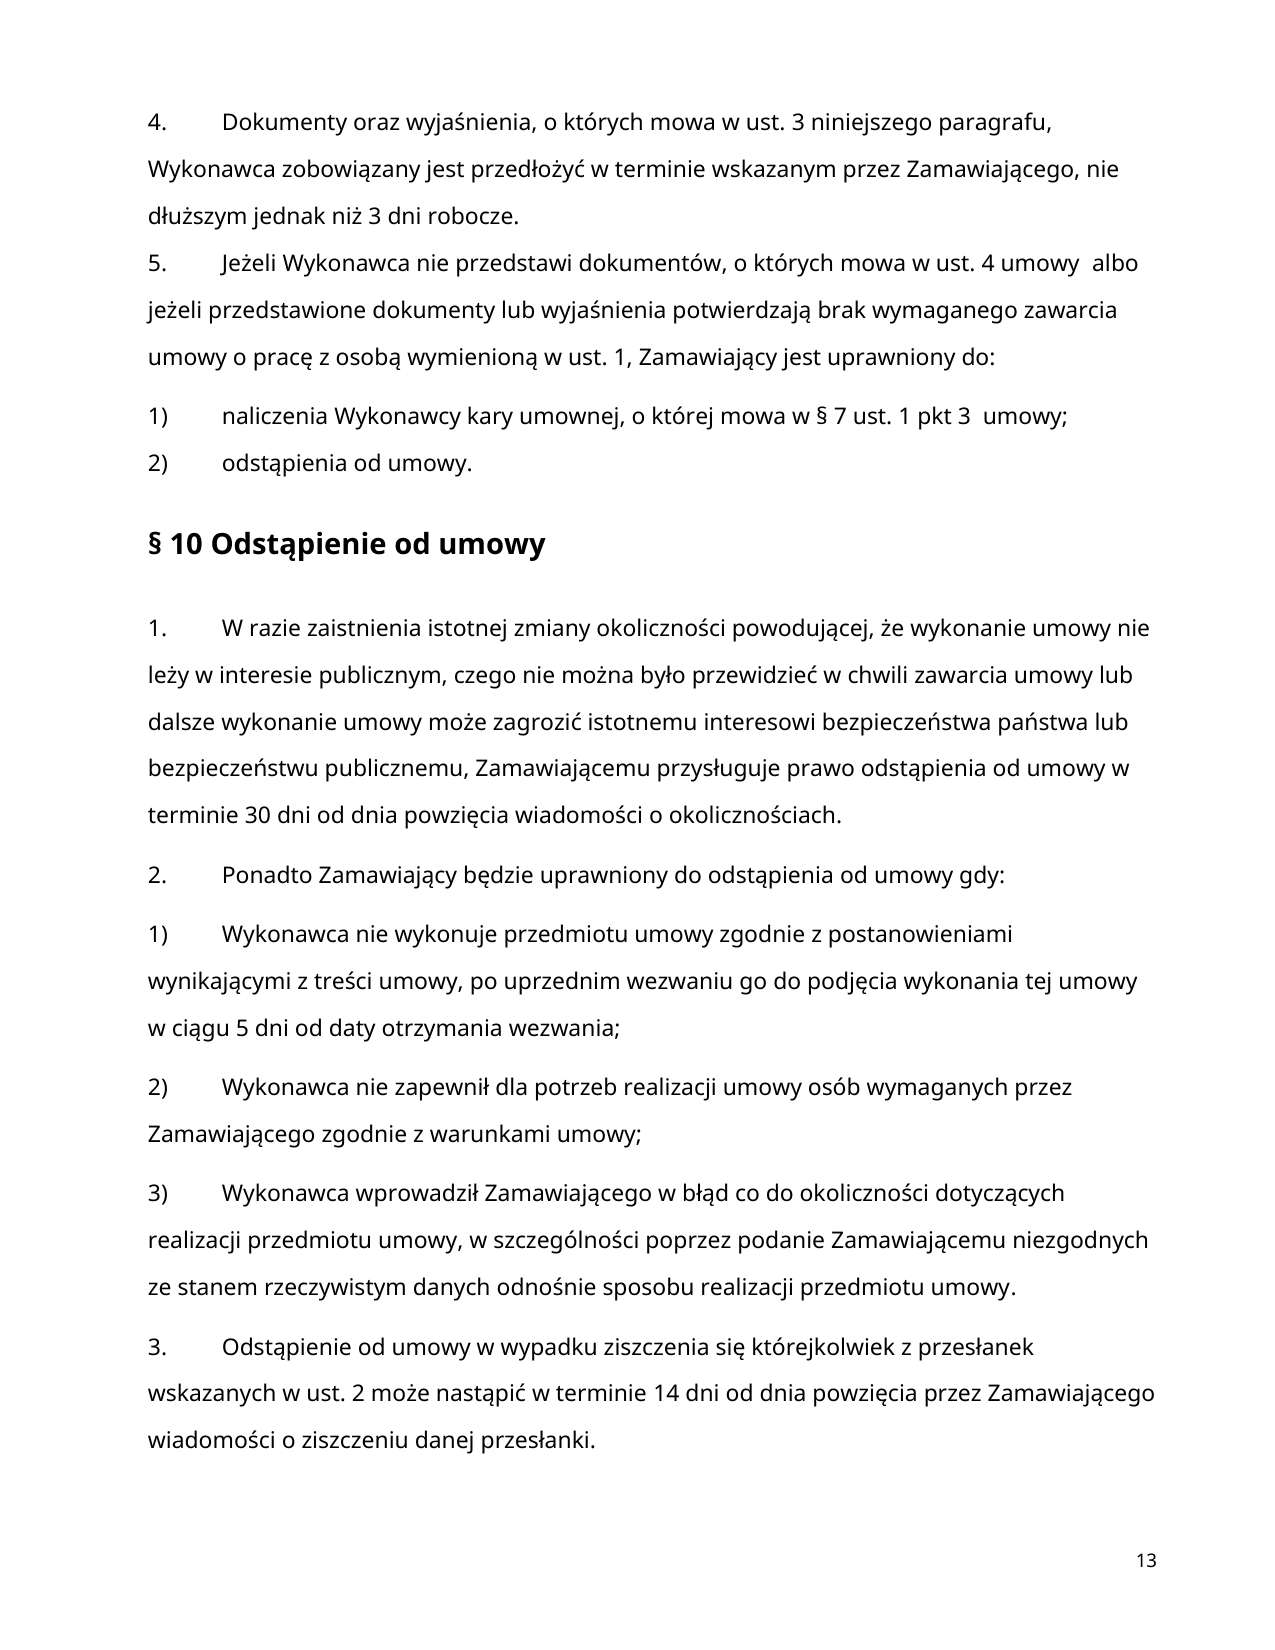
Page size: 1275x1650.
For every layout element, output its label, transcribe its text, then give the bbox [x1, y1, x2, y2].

list Wykonawca nie wykonuje przedmiotu umowy zgodnie z postanowieniami wynikającymi z treści umowy, po uprzednim wezwaniu go do podjęcia wykonania tej umowy w ciągu 5 dni od daty otrzymania wezwania; [148, 918, 1157, 1043]
list Odstąpienie od umowy w wypadku ziszczenia się którejkolwiek z przesłanek wskazanych w ust. 2 może nastąpić w terminie 14 dni od dnia powzięcia przez Zamawiającego wiadomości o ziszczeniu danej przesłanki. [148, 1330, 1157, 1455]
subtitle § 10 Odstąpienie od umowy [148, 523, 1157, 563]
list Wykonawca wprowadził Zamawiającego w błąd co do okoliczności dotyczących realizacji przedmiotu umowy, w szczególności poprzez podanie Zamawiającemu niezgodnych ze stanem rzeczywistym danych odnośnie sposobu realizacji przedmiotu umowy. [148, 1177, 1157, 1302]
subtitle odstąpienia od umowy. [148, 447, 1157, 478]
subtitle Dokumenty oraz wyjaśnienia, o których mowa w ust. 3 niniejszego paragrafu, Wykonawca zobowiązany jest przedłożyć w terminie wskazanym przez Zamawiającego, nie dłuższym jednak niż 3 dni robocze. [148, 106, 1157, 231]
subtitle naliczenia Wykonawcy kary umownej, o której mowa w § 7 ust. 1 pkt 3 umowy; [148, 400, 1157, 431]
list W razie zaistnienia istotnej zmiany okoliczności powodującej, że wykonanie umowy nie leży w interesie publicznym, czego nie można było przewidzieć w chwili zawarcia umowy lub dalsze wykonanie umowy może zagrozić istotnemu interesowi bezpieczeństwa państwa lub bezpieczeństwu publicznemu, Zamawiającemu przysługuje prawo odstąpienia od umowy w terminie 30 dni od dnia powzięcia wiadomości o okolicznościach. [148, 612, 1157, 830]
list Wykonawca nie zapewnił dla potrzeb realizacji umowy osób wymaganych przez Zamawiającego zgodnie z warunkami umowy; [148, 1071, 1157, 1149]
subtitle Jeżeli Wykonawca nie przedstawi dokumentów, o których mowa w ust. 4 umowy albo jeżeli przedstawione dokumenty lub wyjaśnienia potwierdzają brak wymaganego zawarcia umowy o pracę z osobą wymienioną w ust. 1, Zamawiający jest uprawniony do: [148, 247, 1157, 372]
list Ponadto Zamawiający będzie uprawniony do odstąpienia od umowy gdy: [148, 858, 1157, 890]
